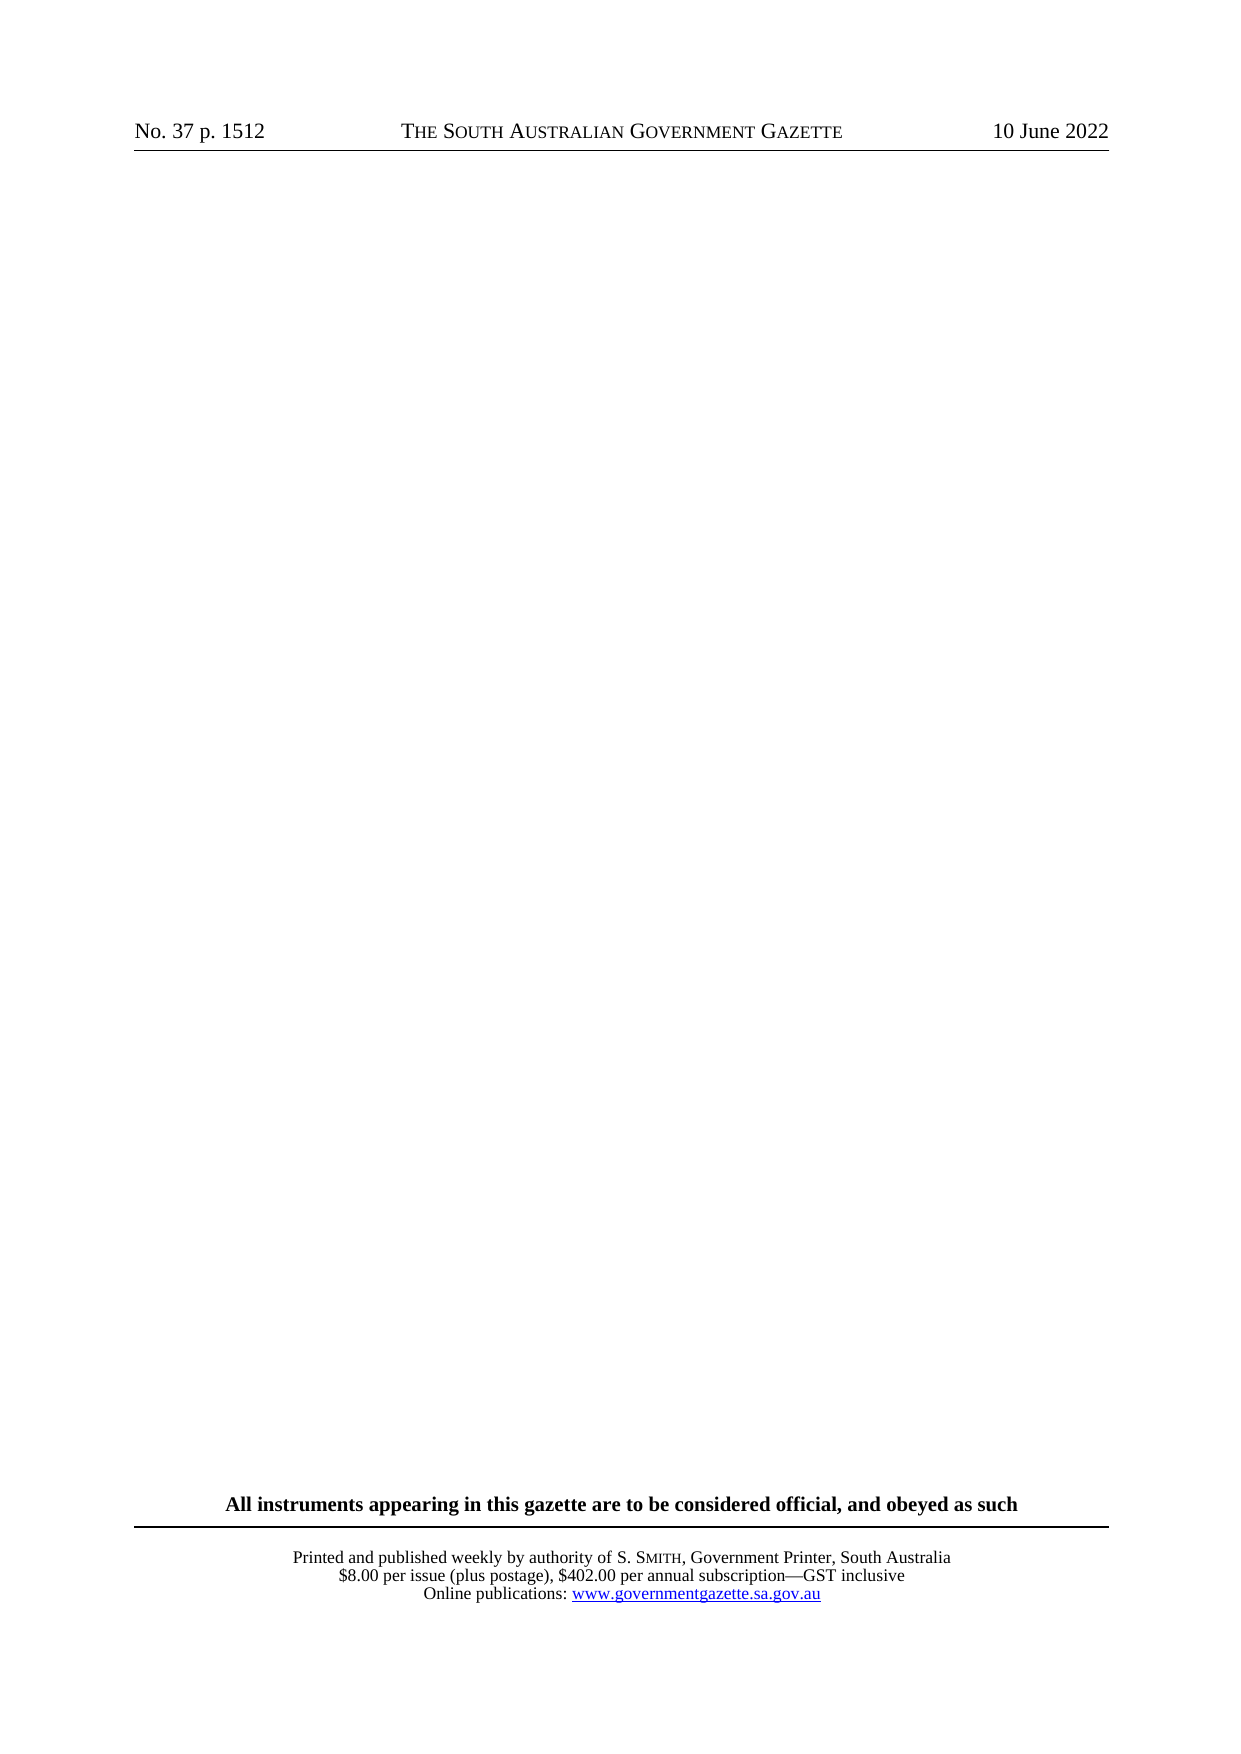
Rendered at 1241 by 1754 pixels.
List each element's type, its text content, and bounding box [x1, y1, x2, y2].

text $8.00 per issue (plus postage), $402.00 per annual subscription—GST inclusive [134, 1567, 1109, 1585]
text Printed and published weekly by authority of S. Smith, Government Printer, South Australia [134, 1550, 1109, 1567]
text Online publications: www.governmentgazette.sa.gov.au [134, 1585, 1109, 1603]
text All instruments appearing in this gazette are to be considered official, and obeyed as such [134, 1493, 1109, 1516]
